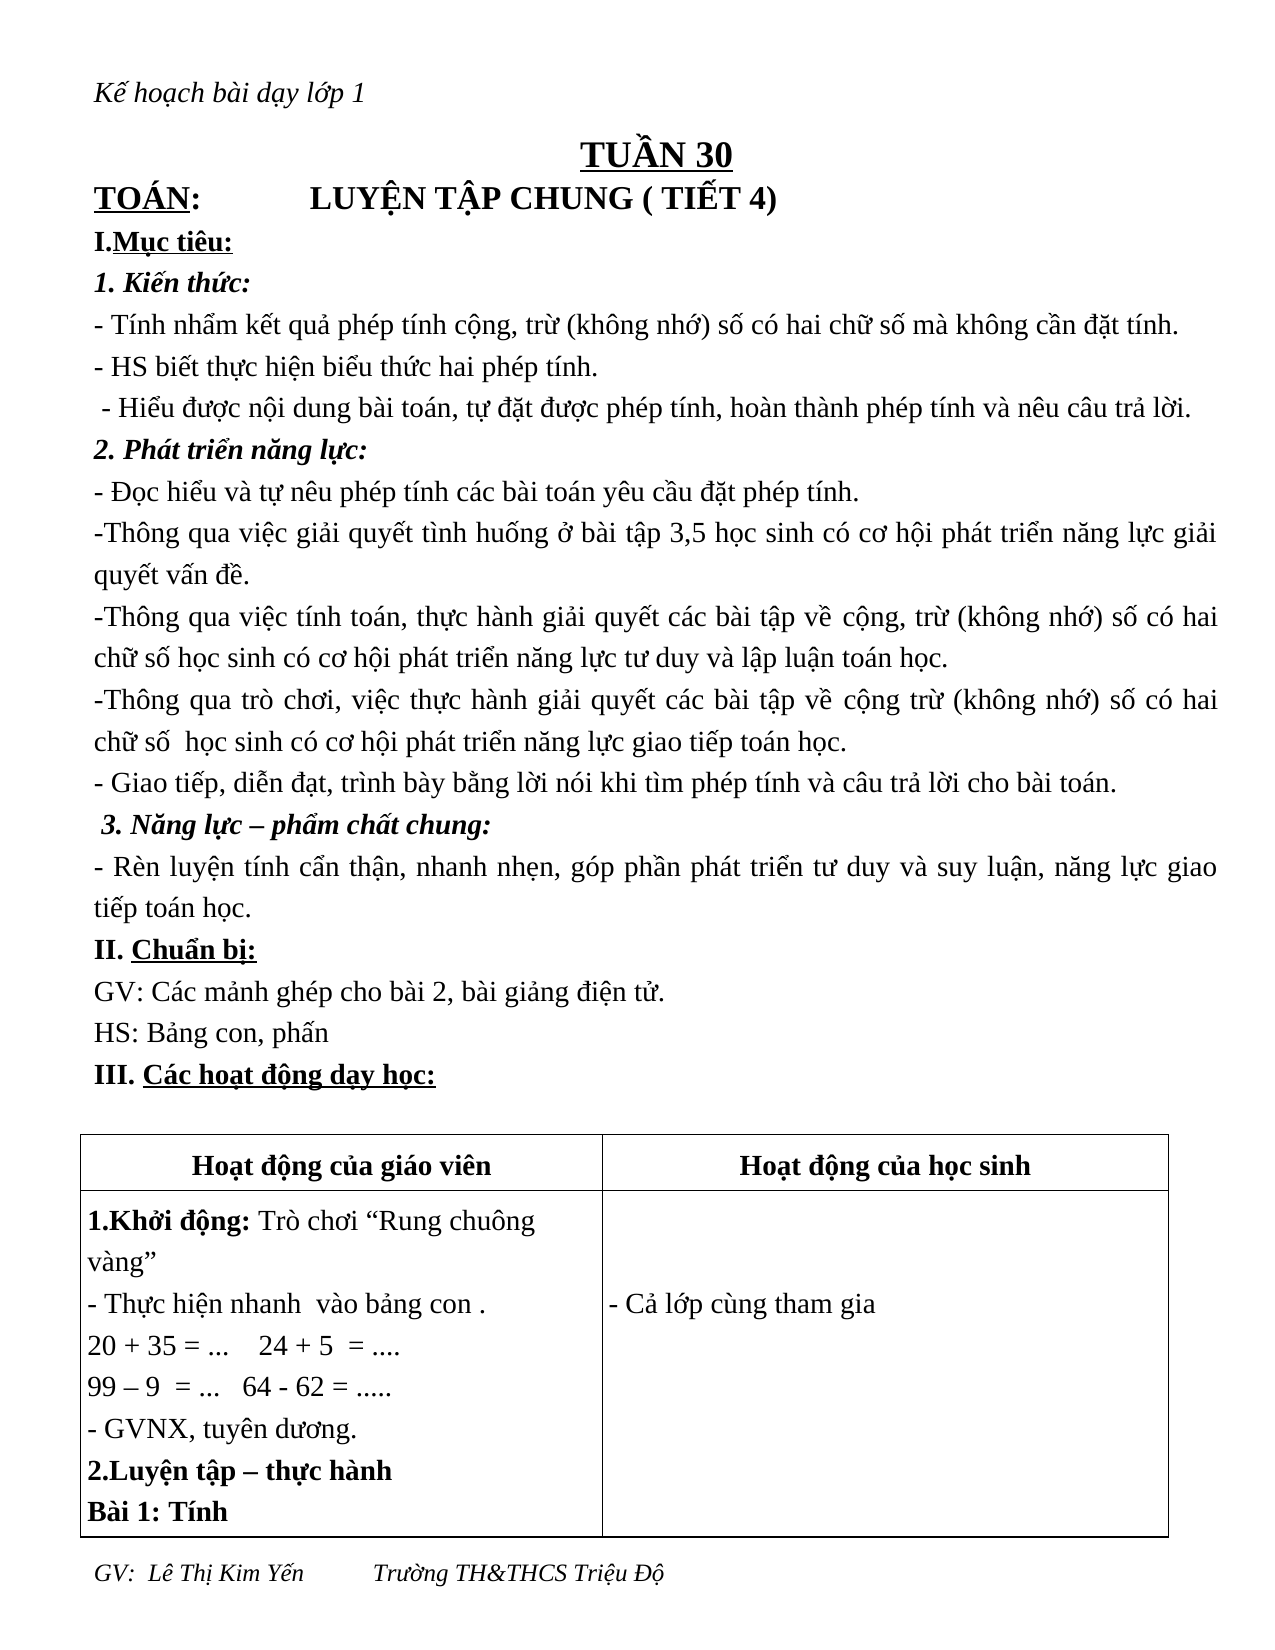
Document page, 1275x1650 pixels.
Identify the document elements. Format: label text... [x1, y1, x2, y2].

text 3. Năng lực – phẩm chất chung: [94, 801, 1219, 843]
text GV: Các mảnh ghép cho bài 2, bài giảng điện tử. [94, 968, 1219, 1009]
text HS: Bảng con, phấn [94, 1009, 1219, 1051]
text - Tính nhẩm kết quả phép tính cộng, trừ (không nhớ) số có hai chữ số mà không cần đặt tính. [94, 301, 1219, 343]
text 1. Kiến thức: [94, 259, 1219, 301]
text III. Các hoạt động dạy học: [94, 1051, 1219, 1093]
text - HS biết thực hiện biểu thức hai phép tính. [94, 343, 1219, 384]
text -Thông qua việc tính toán, thực hành giải quyết các bài tập về cộng, trừ (không nhớ) số có hai chữ số học sinh có cơ hội phát triển năng lực tư duy và lập luận toán học. [94, 593, 1219, 676]
text TUẦN 30 [94, 134, 1219, 176]
text -Thông qua trò chơi, việc thực hành giải quyết các bài tập về cộng trừ (không nhớ) số có hai chữ số học sinh có cơ hội phát triển năng lực giao tiếp toán học. [94, 676, 1219, 759]
text - Hiểu được nội dung bài toán, tự đặt được phép tính, hoàn thành phép tính và nêu câu trả lời. [94, 384, 1219, 426]
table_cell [81, 1191, 602, 1536]
text I.Mục tiêu: [94, 218, 1219, 259]
text - Đọc hiểu và tự nêu phép tính các bài toán yêu cầu đặt phép tính. [94, 468, 1219, 509]
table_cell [603, 1191, 1168, 1536]
table_header Hoạt động của giáo viên [81, 1135, 602, 1189]
table_header Hoạt động của học sinh [603, 1135, 1168, 1189]
text 2. Phát triển năng lực: [94, 426, 1219, 468]
text II. Chuẩn bị: [94, 926, 1219, 968]
text - Giao tiếp, diễn đạt, trình bày bằng lời nói khi tìm phép tính và câu trả lời cho bài toán. [94, 759, 1219, 801]
text -Thông qua việc giải quyết tình huống ở bài tập 3,5 học sinh có cơ hội phát triển năng lực giải quyết vấn đề. [94, 509, 1219, 593]
text TOÁN: LUYỆN TẬP CHUNG ( TIẾT 4) [94, 176, 1219, 218]
text - Rèn luyện tính cẩn thận, nhanh nhẹn, góp phần phát triển tư duy và suy luận, năng lực giao tiếp toán học. [94, 843, 1219, 926]
